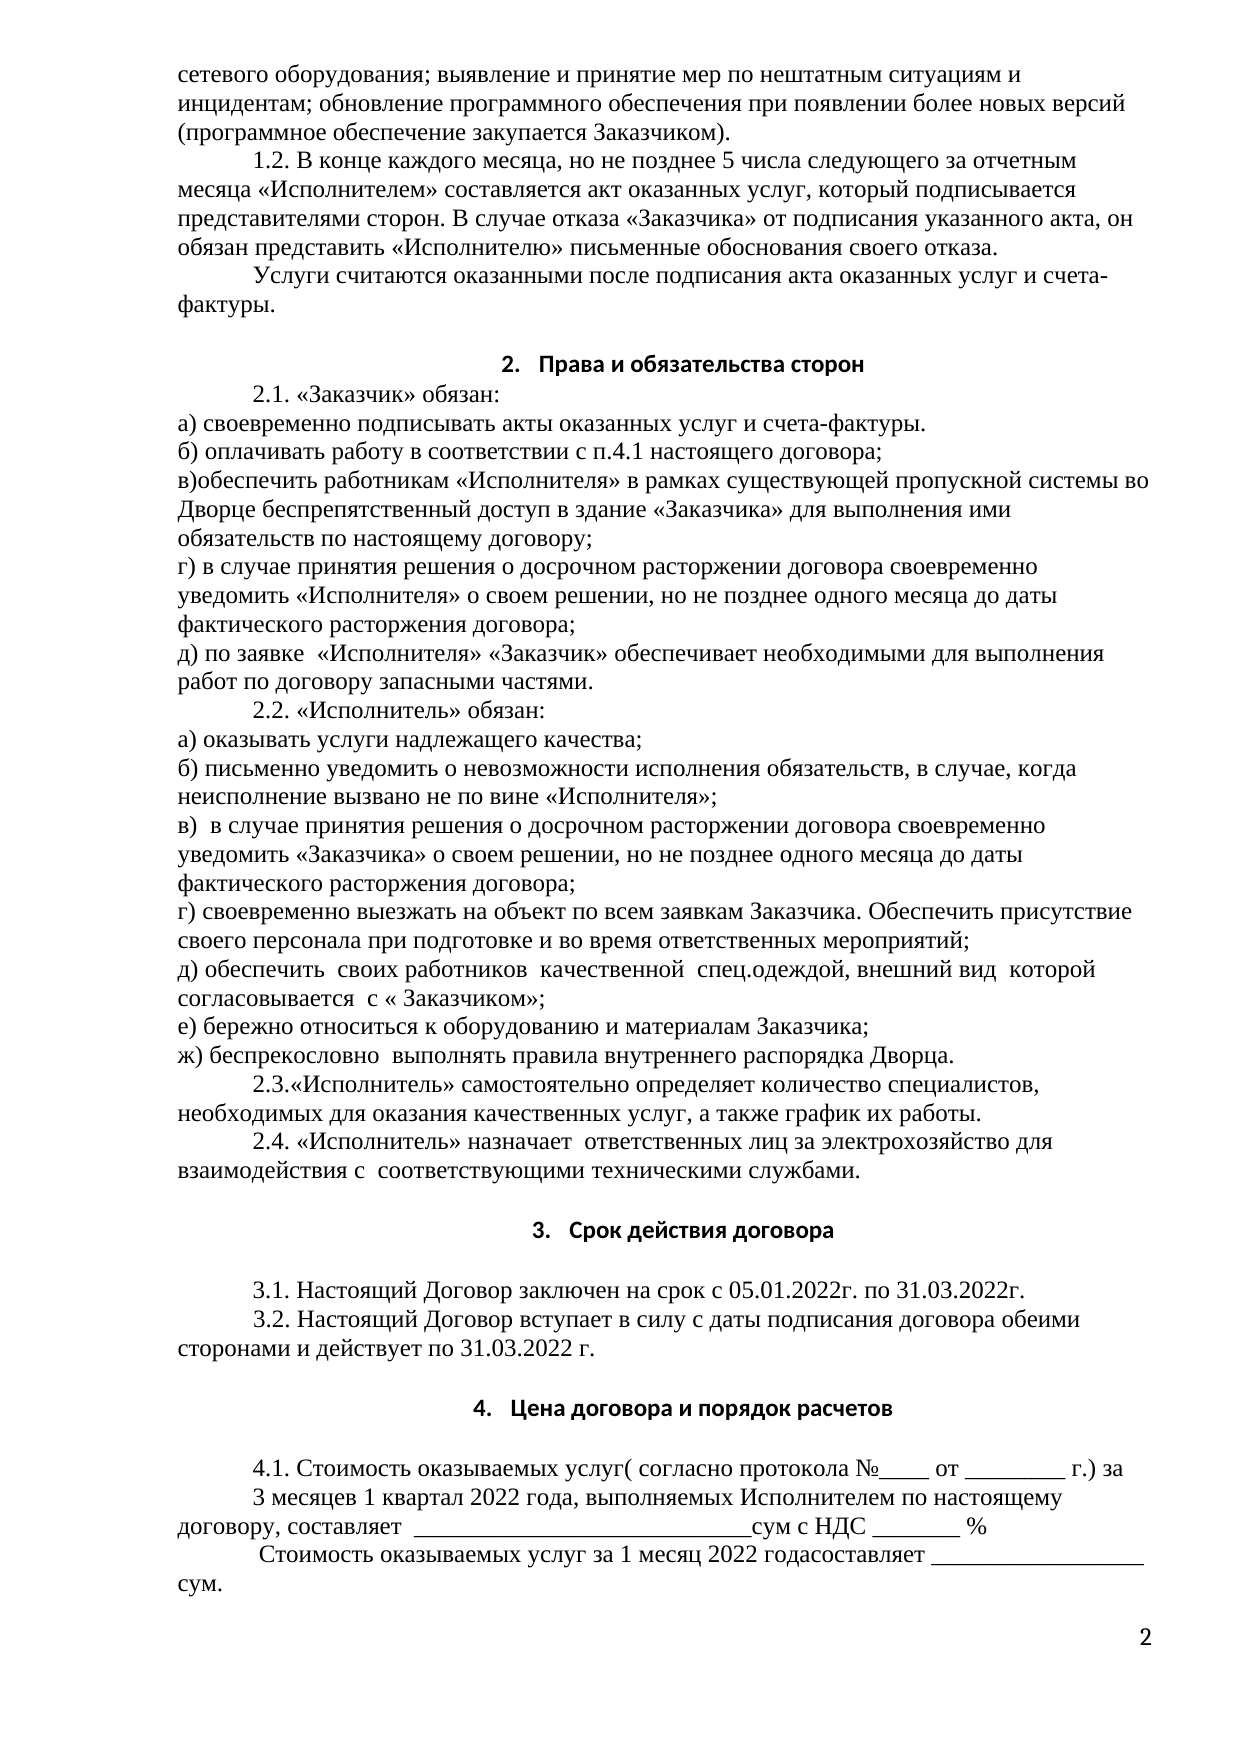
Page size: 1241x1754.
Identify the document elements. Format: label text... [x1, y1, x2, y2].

text 2.2. «Исполнитель» обязан: [177, 695, 1152, 724]
text е) бережно относиться к оборудованию и материалам Заказчика; [177, 1011, 1152, 1040]
text 2.3.«Исполнитель» самостоятельно определяет количество специалистов, необходимых для оказания качественных услуг, а также график их работы. [177, 1069, 1152, 1126]
text г) в случае принятия решения о досрочном расторжении договора своевременно уведомить «Исполнителя» о своем решении, но не позднее одного месяца до даты фактического расторжения договора; [177, 551, 1152, 638]
text а) оказывать услуги надлежащего качества; [177, 724, 1152, 753]
text Стоимость оказываемых услуг за 1 месяц 2022 годасоставляет _________________ сум. [177, 1539, 1152, 1597]
text 4.1. Стоимость оказываемых услуг( согласно протокола №____ от ________ г.) за [177, 1453, 1152, 1482]
text б) письменно уведомить о невозможности исполнения обязательств, в случае, когда неисполнение вызвано не по вине «Исполнителя»; [177, 753, 1152, 810]
text 2.4. «Исполнитель» назначает ответственных лиц за электрохозяйство для взаимодействия с соответствующими техническими службами. [177, 1126, 1152, 1184]
text 2.1. «Заказчик» обязан: [177, 379, 1152, 408]
text в)обеспечить работникам «Исполнителя» в рамках существующей пропускной системы во Дворце беспрепятственный доступ в здание «Заказчика» для выполнения ими обязательств по настоящему договору; [177, 465, 1152, 551]
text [177, 59, 1152, 145]
text а) своевременно подписывать акты оказанных услуг и счета-фактуры. [177, 408, 1152, 436]
text г) своевременно выезжать на объект по всем заявкам Заказчика. Обеспечить присутствие своего персонала при подготовке и во время ответственных мероприятий; [177, 896, 1152, 954]
text в) в случае принятия решения о досрочном расторжении договора своевременно уведомить «Заказчика» о своем решении, но не позднее одного месяца до даты фактического расторжения договора; [177, 810, 1152, 896]
text д) обеспечить своих работников качественной спец.одеждой, внешний вид которой [177, 954, 1152, 983]
text д) по заявке «Исполнителя» «Заказчик» обеспечивает необходимыми для выполнения [177, 638, 1152, 666]
text 3.2. Настоящий Договор вступает в силу с даты подписания договора обеими сторонами и действует по 31.03.2022 г. [177, 1304, 1152, 1362]
text ж) беспрекословно выполнять правила внутреннего распорядка Дворца. [177, 1040, 1152, 1069]
text согласовывается с « Заказчиком»; [177, 983, 1152, 1011]
text работ по договору запасными частями. [177, 666, 1152, 695]
text б) оплачивать работу в соответствии с п.4.1 настоящего договора; [177, 436, 1152, 465]
list Права и обязательства сторон [215, 348, 1152, 379]
list Срок действия договора [215, 1214, 1152, 1245]
text 3.1. Настоящий Договор заключен на срок с 05.01.2022г. по 31.03.2022г. [177, 1275, 1152, 1304]
text 1.2. В конце каждого месяца, но не позднее 5 числа следующего за отчетным месяца «Исполнителем» составляется акт оказанных услуг, который подписывается представителями сторон. В случае отказа «Заказчика» от подписания указанного акта, он обязан представить «Исполнителю» письменные обоснования своего отказа. [177, 145, 1152, 260]
list Цена договора и порядок расчетов [215, 1392, 1152, 1423]
text 3 месяцев 1 квартал 2022 года, выполняемых Исполнителем по настоящему договору, составляет ___________________________сум с НДС _______ % [177, 1482, 1152, 1539]
text Услуги считаются оказанными после подписания акта оказанных услуг и счета-фактуры. [177, 260, 1152, 318]
